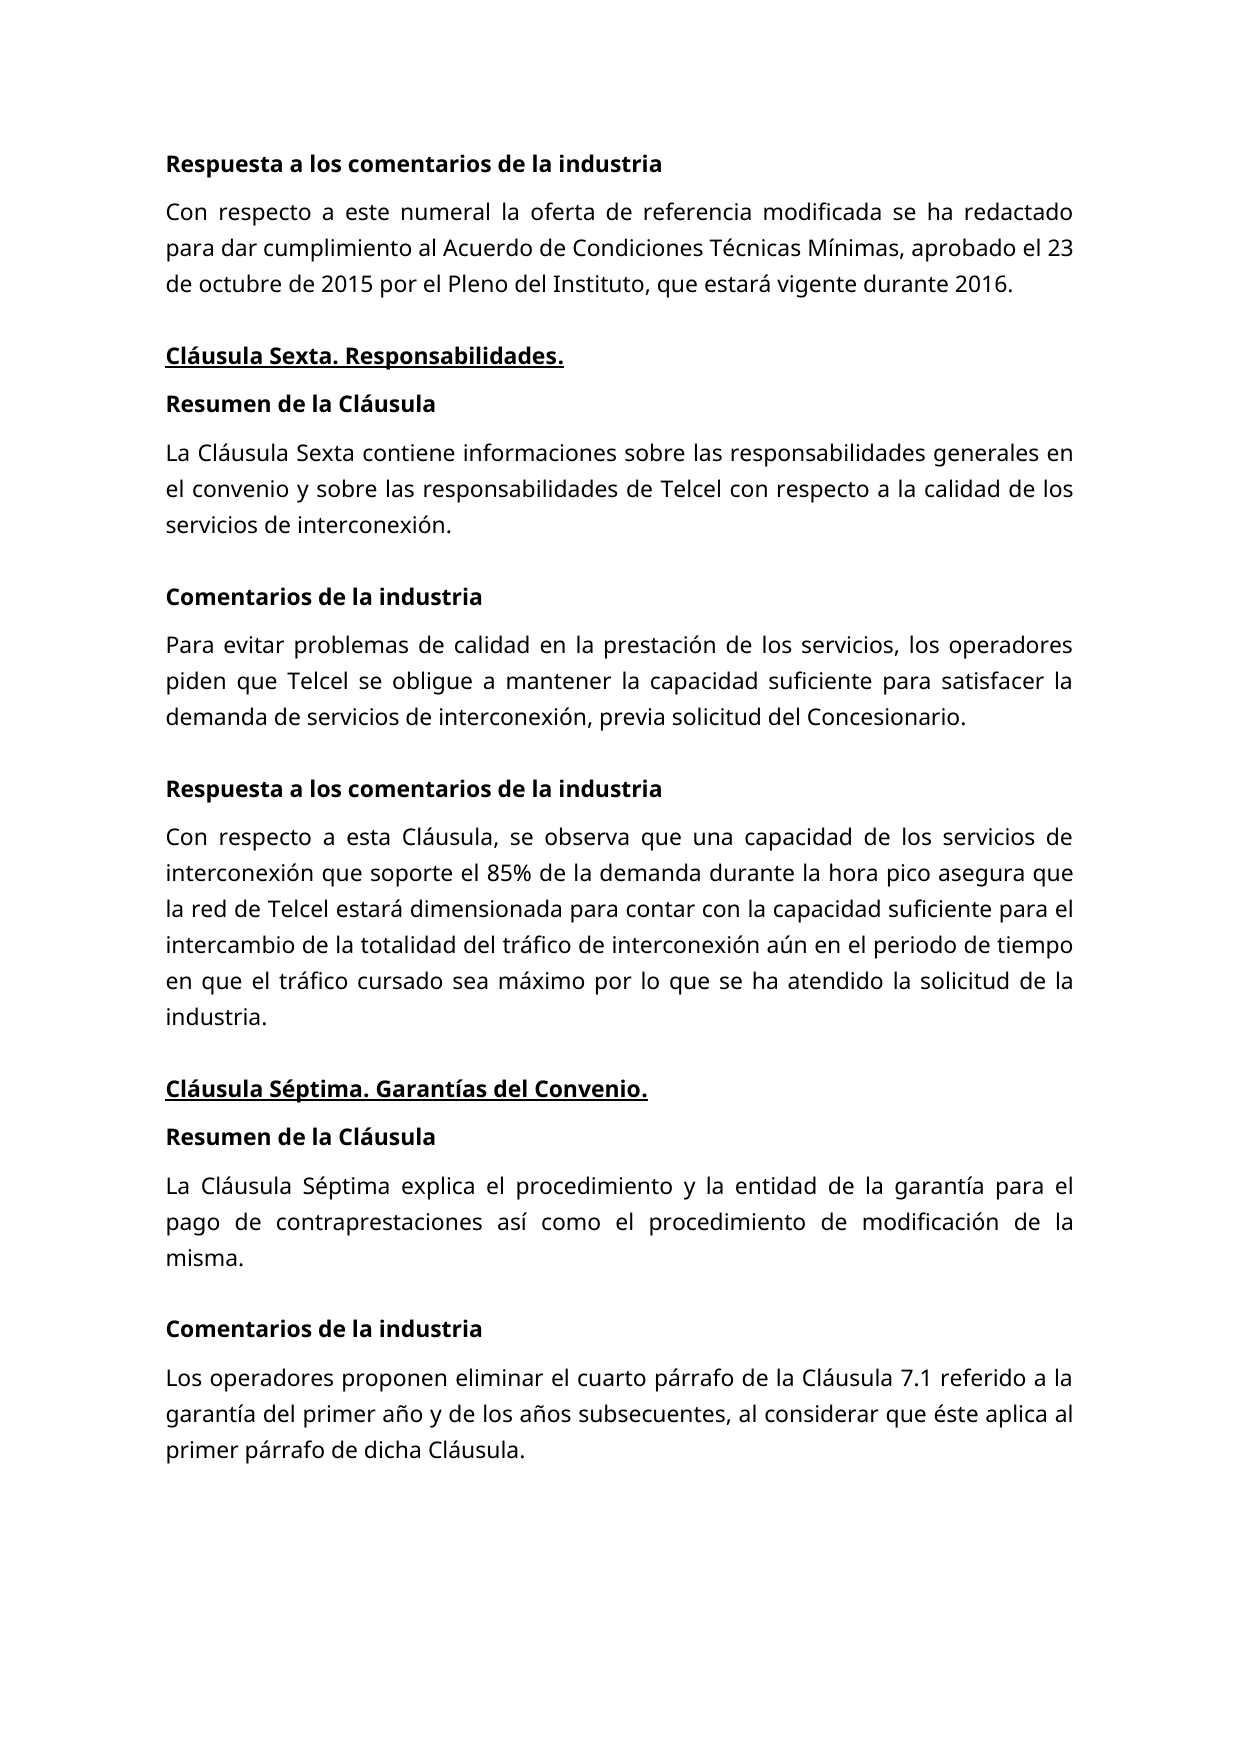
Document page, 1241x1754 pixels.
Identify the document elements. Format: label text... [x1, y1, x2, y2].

subtitle Comentarios de la industria [165, 1313, 1075, 1344]
subtitle Resumen de la Cláusula [165, 1121, 1075, 1152]
subtitle Resumen de la Cláusula [165, 388, 1075, 419]
subtitle Cláusula Sexta. Responsabilidades. [165, 340, 1075, 371]
text La Cláusula Sexta contiene informaciones sobre las responsabilidades generales en el convenio y sobre las responsabilidades de Telcel con respecto a la calidad de los servicios de interconexión. [165, 437, 1075, 540]
text Con respecto a este numeral la oferta de referencia modificada se ha redactado para dar cumplimiento al Acuerdo de Condiciones Técnicas Mínimas, aprobado el 23 de octubre de 2015 por el Pleno del Instituto, que estará vigente durante 2016. [165, 196, 1075, 299]
text Los operadores proponen eliminar el cuarto párrafo de la Cláusula 7.1 referido a la garantía del primer año y de los años subsecuentes, al considerar que éste aplica al primer párrafo de dicha Cláusula. [165, 1362, 1075, 1465]
text Para evitar problemas de calidad en la prestación de los servicios, los operadores piden que Telcel se obligue a mantener la capacidad suficiente para satisfacer la demanda de servicios de interconexión, previa solicitud del Concesionario. [165, 629, 1075, 732]
subtitle Respuesta a los comentarios de la industria [165, 148, 1075, 179]
subtitle Respuesta a los comentarios de la industria [165, 773, 1075, 804]
text Con respecto a esta Cláusula, se observa que una capacidad de los servicios de interconexión que soporte el 85% de la demanda durante la hora pico asegura que la red de Telcel estará dimensionada para contar con la capacidad suficiente para el intercambio de la totalidad del tráfico de interconexión aún en el periodo de tiempo en que el tráfico cursado sea máximo por lo que se ha atendido la solicitud de la industria. [165, 821, 1075, 1032]
text La Cláusula Séptima explica el procedimiento y la entidad de la garantía para el pago de contraprestaciones así como el procedimiento de modificación de la misma. [165, 1169, 1075, 1273]
subtitle Comentarios de la industria [165, 581, 1075, 612]
subtitle Cláusula Séptima. Garantías del Convenio. [165, 1073, 1075, 1104]
